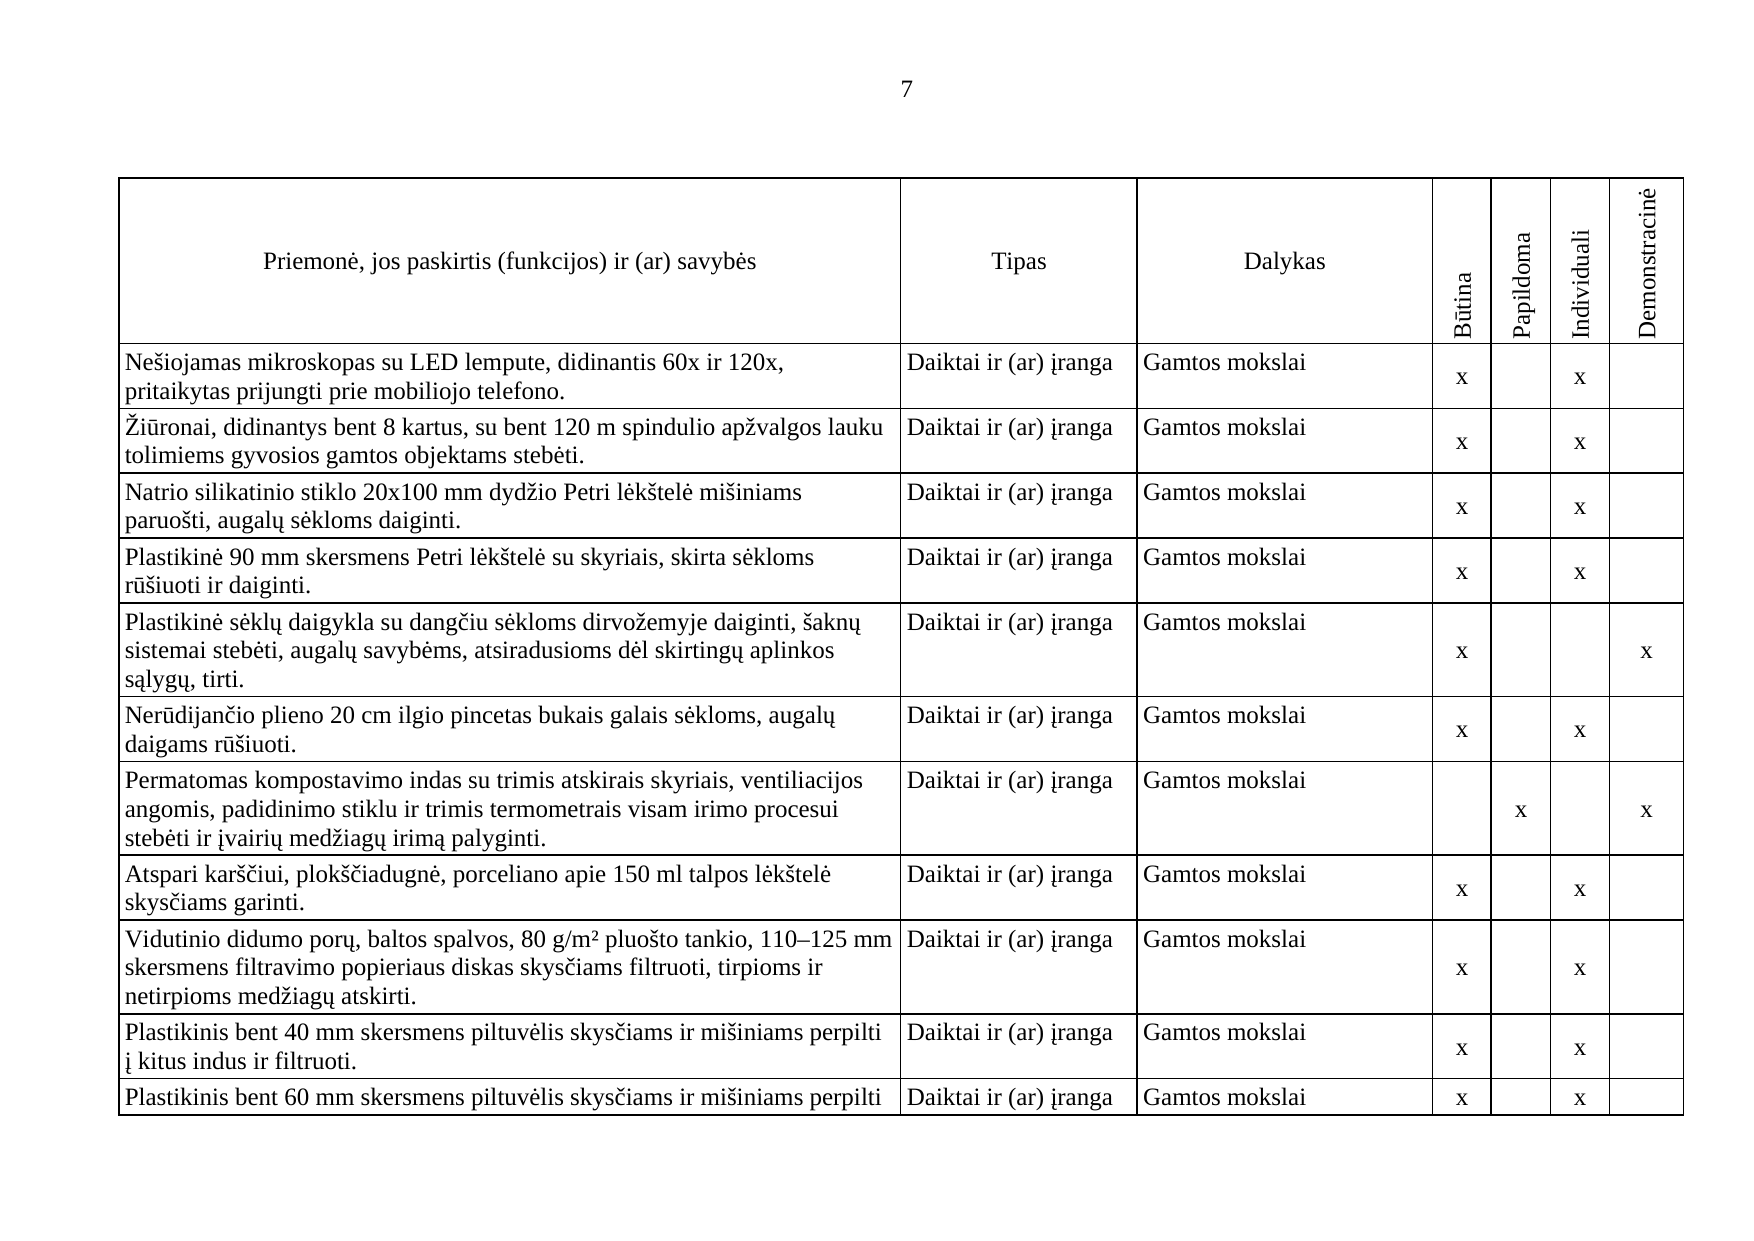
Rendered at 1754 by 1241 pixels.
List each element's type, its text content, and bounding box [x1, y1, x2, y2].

table_header Papildoma [1492, 179, 1550, 342]
table_cell Gamtos mokslai [1138, 1079, 1432, 1114]
table_cell Gamtos mokslai [1138, 856, 1432, 919]
table_cell Gamtos mokslai [1138, 474, 1432, 537]
table_cell x [1610, 762, 1683, 854]
table_cell x [1551, 344, 1609, 407]
table_cell [1610, 921, 1683, 1013]
table_cell x [1551, 856, 1609, 919]
table_cell Gamtos mokslai [1138, 344, 1432, 407]
table_cell Žiūronai, didinantys bent 8 kartus, su bent 120 m spindulio apžvalgos lauku tolimiems gyvosios gamtos objektams stebėti. [120, 409, 900, 472]
table_cell Daiktai ir (ar) įranga [901, 604, 1136, 696]
table_cell [1492, 1079, 1550, 1114]
table_cell Daiktai ir (ar) įranga [901, 409, 1136, 472]
table_cell Daiktai ir (ar) įranga [901, 474, 1136, 537]
table_cell x [1433, 1079, 1490, 1114]
table_cell [1610, 474, 1683, 537]
table_cell [1610, 856, 1683, 919]
table_cell x [1433, 604, 1490, 696]
table_cell [1433, 762, 1490, 854]
table_header Tipas [901, 179, 1136, 342]
table_cell Atspari karščiui, plokščiadugnė, porceliano apie 150 ml talpos lėkštelė skysčiams garinti. [120, 856, 900, 919]
table_cell Daiktai ir (ar) įranga [901, 856, 1136, 919]
table_cell x [1610, 604, 1683, 696]
table_cell [1492, 604, 1550, 696]
table_cell [1610, 697, 1683, 761]
table_cell x [1551, 474, 1609, 537]
table_cell Daiktai ir (ar) įranga [901, 1079, 1136, 1114]
table_cell x [1433, 856, 1490, 919]
table_cell Natrio silikatinio stiklo 20x100 mm dydžio Petri lėkštelė mišiniams paruošti, augalų sėkloms daiginti. [120, 474, 900, 537]
table_cell Permatomas kompostavimo indas su trimis atskirais skyriais, ventiliacijos angomis, padidinimo stiklu ir trimis termometrais visam irimo procesui stebėti ir įvairių medžiagų irimą palyginti. [120, 762, 900, 854]
table_cell Plastikinė sėklų daigykla su dangčiu sėkloms dirvožemyje daiginti, šaknų sistemai stebėti, augalų savybėms, atsiradusioms dėl skirtingų aplinkos sąlygų, tirti. [120, 604, 900, 696]
table_cell [1610, 1079, 1683, 1114]
table_header Individuali [1551, 179, 1609, 342]
table_cell Gamtos mokslai [1138, 921, 1432, 1013]
table_cell Plastikinis bent 40 mm skersmens piltuvėlis skysčiams ir mišiniams perpilti į kitus indus ir filtruoti. [120, 1015, 900, 1078]
table_cell x [1492, 762, 1550, 854]
table_cell [1492, 474, 1550, 537]
table_cell Daiktai ir (ar) įranga [901, 762, 1136, 854]
table_header Priemonė, jos paskirtis (funkcijos) ir (ar) savybės [120, 179, 900, 342]
table_cell Daiktai ir (ar) įranga [901, 344, 1136, 407]
table_cell [1610, 1015, 1683, 1078]
table_cell [1492, 409, 1550, 472]
table_cell x [1433, 539, 1490, 602]
table_cell [1492, 921, 1550, 1013]
table_cell [1610, 539, 1683, 602]
table_cell Gamtos mokslai [1138, 1015, 1432, 1078]
table_cell Daiktai ir (ar) įranga [901, 539, 1136, 602]
table_cell Vidutinio didumo porų, baltos spalvos, 80 g/m² pluošto tankio, 110–125 mm skersmens filtravimo popieriaus diskas skysčiams filtruoti, tirpioms ir netirpioms medžiagų atskirti. [120, 921, 900, 1013]
table_cell Daiktai ir (ar) įranga [901, 697, 1136, 761]
table_cell x [1551, 921, 1609, 1013]
table_cell x [1551, 1015, 1609, 1078]
table_cell x [1433, 474, 1490, 537]
table_cell [1492, 344, 1550, 407]
table_cell x [1433, 409, 1490, 472]
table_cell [120, 1079, 900, 1114]
table_cell Nešiojamas mikroskopas su LED lempute, didinantis 60x ir 120x, pritaikytas prijungti prie mobiliojo telefono. [120, 344, 900, 407]
table_cell Gamtos mokslai [1138, 409, 1432, 472]
table_cell x [1551, 539, 1609, 602]
table_header Būtina [1433, 179, 1490, 342]
table_header Demonstracinė [1610, 179, 1683, 342]
table_cell x [1551, 409, 1609, 472]
table_cell Plastikinė 90 mm skersmens Petri lėkštelė su skyriais, skirta sėkloms rūšiuoti ir daiginti. [120, 539, 900, 602]
table_cell [1492, 697, 1550, 761]
table_cell x [1433, 1015, 1490, 1078]
table_cell [1551, 762, 1609, 854]
table_cell Gamtos mokslai [1138, 762, 1432, 854]
table_cell [1610, 409, 1683, 472]
table_cell [1492, 539, 1550, 602]
table_cell Daiktai ir (ar) įranga [901, 921, 1136, 1013]
table_cell x [1551, 697, 1609, 761]
table_cell Nerūdijančio plieno 20 cm ilgio pincetas bukais galais sėkloms, augalų daigams rūšiuoti. [120, 697, 900, 761]
table_cell x [1551, 1079, 1609, 1114]
table_cell x [1433, 344, 1490, 407]
table_header Dalykas [1138, 179, 1432, 342]
table_cell Daiktai ir (ar) įranga [901, 1015, 1136, 1078]
table_cell x [1433, 697, 1490, 761]
table_cell [1492, 856, 1550, 919]
table_cell Gamtos mokslai [1138, 697, 1432, 761]
table_cell Gamtos mokslai [1138, 604, 1432, 696]
table_cell [1492, 1015, 1550, 1078]
table_cell [1610, 344, 1683, 407]
table_cell Gamtos mokslai [1138, 539, 1432, 602]
table_cell [1551, 604, 1609, 696]
table_cell x [1433, 921, 1490, 1013]
